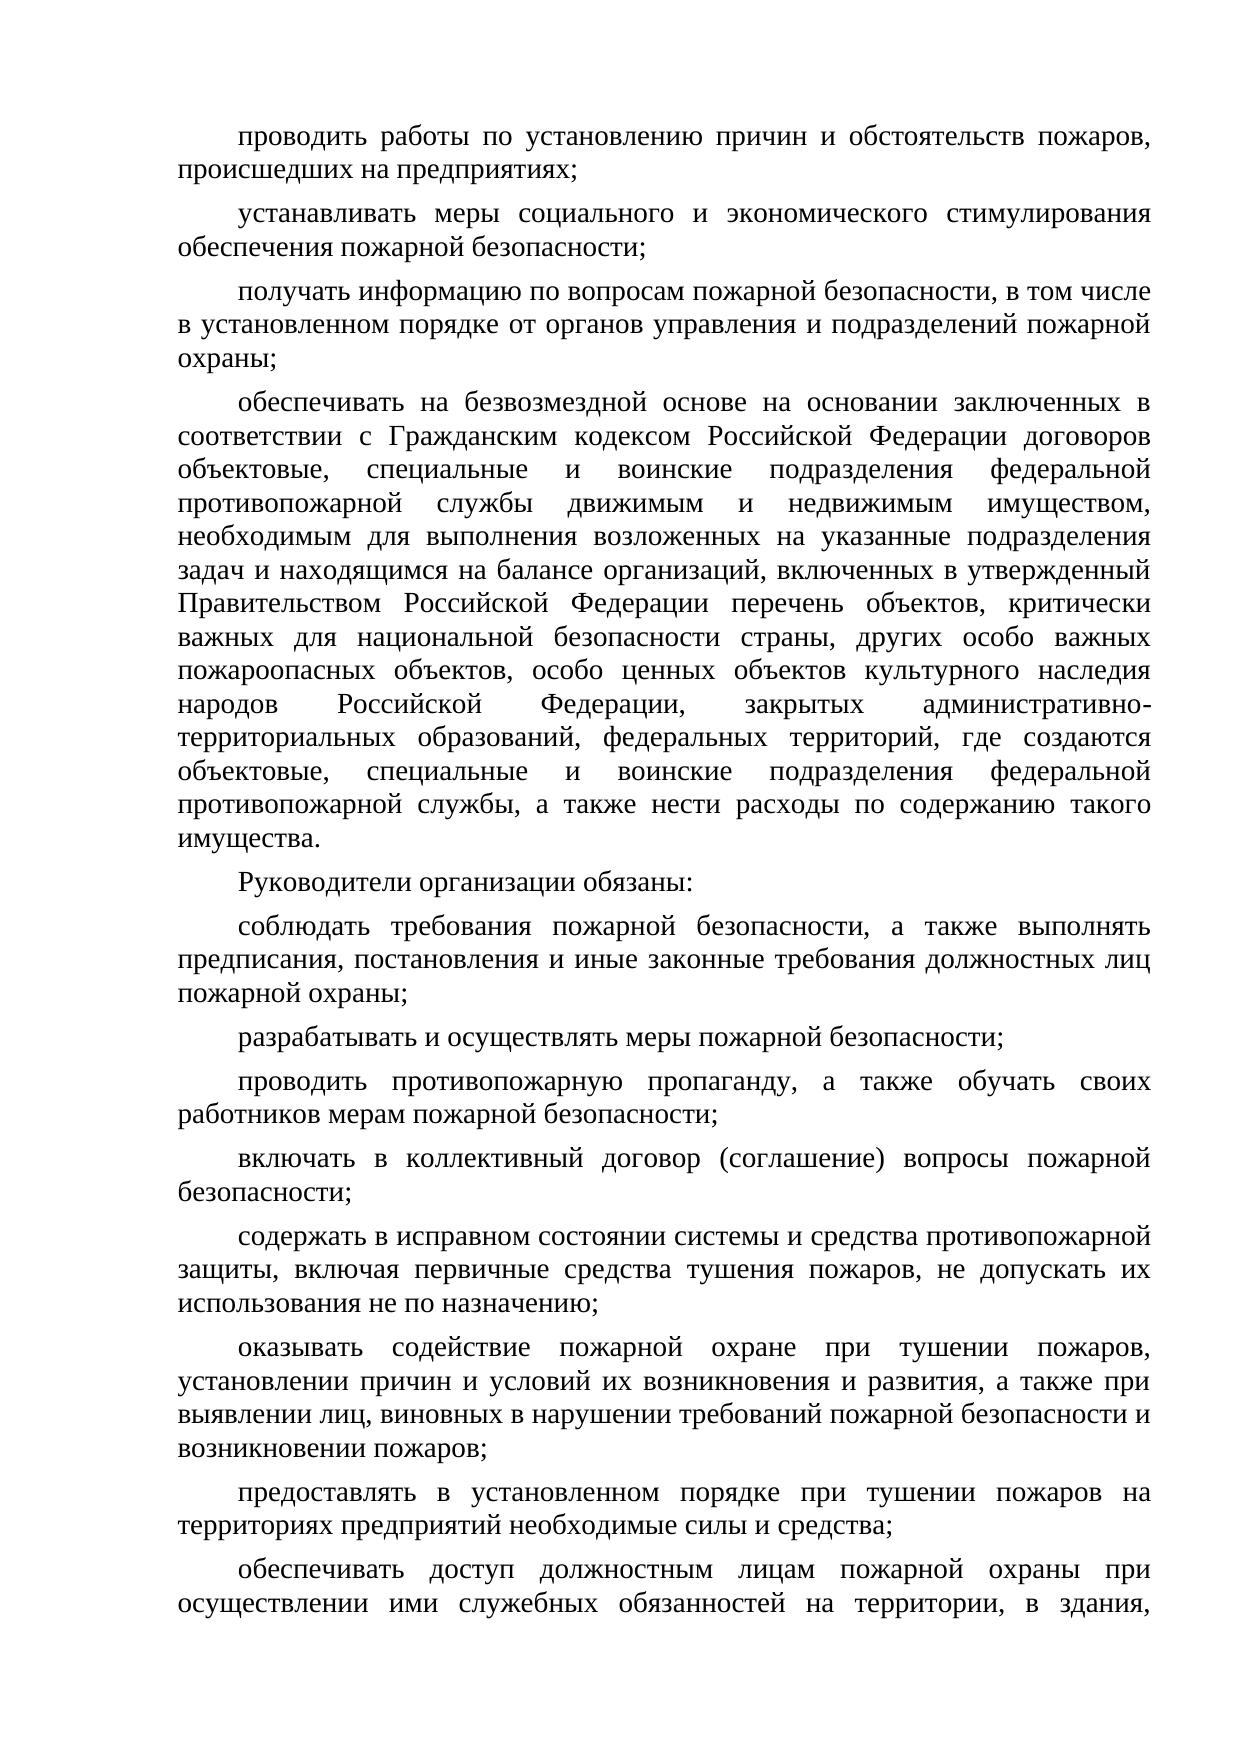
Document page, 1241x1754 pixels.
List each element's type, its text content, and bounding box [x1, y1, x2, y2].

text оказывать содействие пожарной охране при тушении пожаров, установлении причин и условий их возникновения и развития, а также при выявлении лиц, виновных в нарушении требований пожарной безопасности и возникновении пожаров; [177, 1329, 1152, 1463]
text соблюдать требования пожарной безопасности, а также выполнять предписания, постановления и иные законные требования должностных лиц пожарной охраны; [177, 908, 1152, 1009]
text получать информацию по вопросам пожарной безопасности, в том числе в установленном порядке от органов управления и подразделений пожарной охраны; [177, 273, 1152, 374]
text проводить работы по установлению причин и обстоятельств пожаров, происшедших на предприятиях; [177, 118, 1152, 185]
text разрабатывать и осуществлять меры пожарной безопасности; [177, 1019, 1152, 1053]
text проводить противопожарную пропаганду, а также обучать своих работников мерам пожарной безопасности; [177, 1063, 1152, 1130]
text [177, 1551, 1152, 1618]
text устанавливать меры социального и экономического стимулирования обеспечения пожарной безопасности; [177, 196, 1152, 263]
text включать в коллективный договор (соглашение) вопросы пожарной безопасности; [177, 1141, 1152, 1208]
text содержать в исправном состоянии системы и средства противопожарной защиты, включая первичные средства тушения пожаров, не допускать их использования не по назначению; [177, 1218, 1152, 1319]
text обеспечивать на безвозмездной основе на основании заключенных в соответствии с Гражданским кодексом Российской Федерации договоров объектовые, специальные и воинские подразделения федеральной противопожарной службы движимым и недвижимым имуществом, необходимым для выполнения возложенных на указанные подразделения задач и находящимся на балансе организаций, включенных в утвержденный Правительством Российской Федерации перечень объектов, критически важных для национальной безопасности страны, других особо важных пожароопасных объектов, особо ценных объектов культурного наследия народов Российской Федерации, закрытых административнотерриториальных образований, федеральных территорий, где создаются объектовые, специальные и воинские подразделения федеральной противопожарной службы, а также нести расходы по содержанию такого имущества. [177, 384, 1152, 854]
text Руководители организации обязаны: [177, 864, 1152, 898]
text предоставлять в установленном порядке при тушении пожаров на территориях предприятий необходимые силы и средства; [177, 1474, 1152, 1541]
